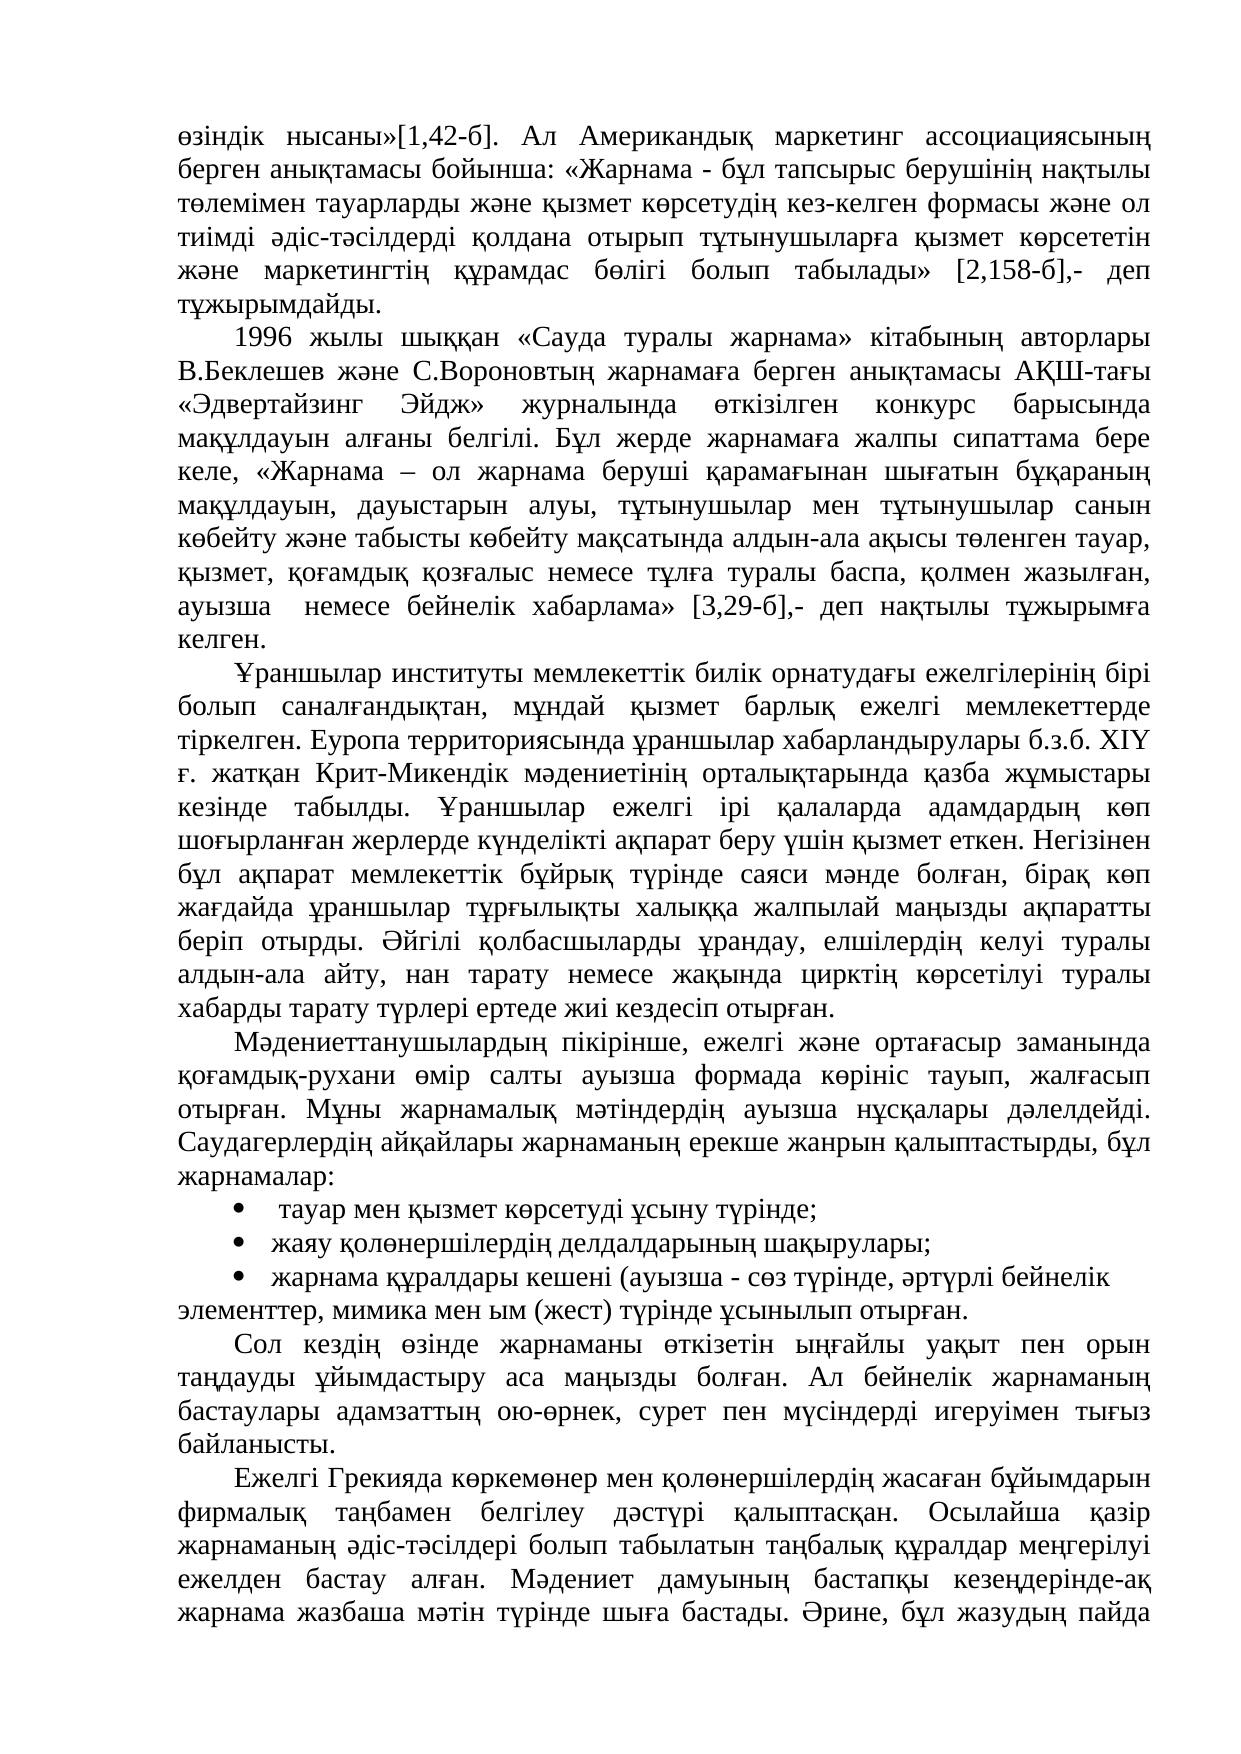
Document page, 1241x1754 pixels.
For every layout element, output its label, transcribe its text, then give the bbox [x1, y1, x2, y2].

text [177, 118, 1152, 319]
list тауар мен қызмет көрсетуді ұсыну түрінде; [233, 1191, 1152, 1225]
text 1996 жылы шыққан «Сауда туралы жарнама» кітабының авторлары В.Беклешев және С.Вороновтың жарнамаға берген анықтамасы АҚШ-тағы «Эдвертайзинг Эйдж» журналында өткізілген конкурс барысында мақұлдауын алғаны белгілі. Бұл жерде жарнамаға жалпы сипаттама бере келе, «Жарнама – ол жарнама беруші қарамағынан шығатын бұқараның мақұлдауын, дауыстарын алуы, тұтынушылар мен тұтынушылар санын көбейту және табысты көбейту мақсатында алдын-ала ақысы төленген тауар, қызмет, қоғамдық қозғалыс немесе тұлға туралы баспа, қолмен жазылған, ауызша немесе бейнелік хабарлама» [3,29-б],- деп нақтылы тұжырымға келген. [177, 319, 1152, 655]
text Ұраншылар институты мемлекеттік билік орнатудағы ежелгілерінің бірі болып саналғандықтан, мұндай қызмет барлық ежелгі мемлекеттерде тіркелген. Еуропа территориясында ұраншылар хабарландырулары б.з.б. ХІҮ ғ. жатқан Крит-Микендік мәдениетінің орталықтарында қазба жұмыстары кезінде табылды. Ұраншылар ежелгі ірі қалаларда адамдардың көп шоғырланған жерлерде күнделікті ақпарат беру үшін қызмет еткен. Негізінен бұл ақпарат мемлекеттік бұйрық түрінде саяси мәнде болған, бірақ көп жағдайда ұраншылар тұрғылықты халыққа жалпылай маңызды ақпаратты беріп отырды. Әйгілі қолбасшыларды ұрандау, елшілердің келуі туралы алдын-ала айту, нан тарату немесе жақында цирктің көрсетілуі туралы хабарды тарату түрлері ертеде жиі кездесіп отырған. [177, 655, 1152, 1024]
text Сол кездің өзінде жарнаманы өткізетін ыңғайлы уақыт пен орын таңдауды ұйымдастыру аса маңызды болған. Ал бейнелік жарнаманың бастаулары адамзаттың ою-өрнек, сурет пен мүсіндерді игеруімен тығыз байланысты. [177, 1326, 1152, 1460]
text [177, 1460, 1152, 1628]
list жарнама құралдары кешені (ауызша - сөз түрінде, әртүрлі бейнелік [233, 1259, 1152, 1292]
text элементтер, мимика мен ым (жест) түрінде ұсынылып отырған. [177, 1292, 1152, 1326]
text Мәдениеттанушылардың пікірінше, ежелгі және ортағасыр заманында қоғамдық-рухани өмір салты ауызша формада көрініс тауып, жалғасып отырған. Мұны жарнамалық мәтіндердің ауызша нұсқалары дәлелдейді. Саудагерлердің айқайлары жарнаманың ерекше жанрын қалыптастырды, бұл жарнамалар: [177, 1024, 1152, 1191]
list жаяу қолөнершілердің делдалдарының шақырулары; [233, 1225, 1152, 1259]
